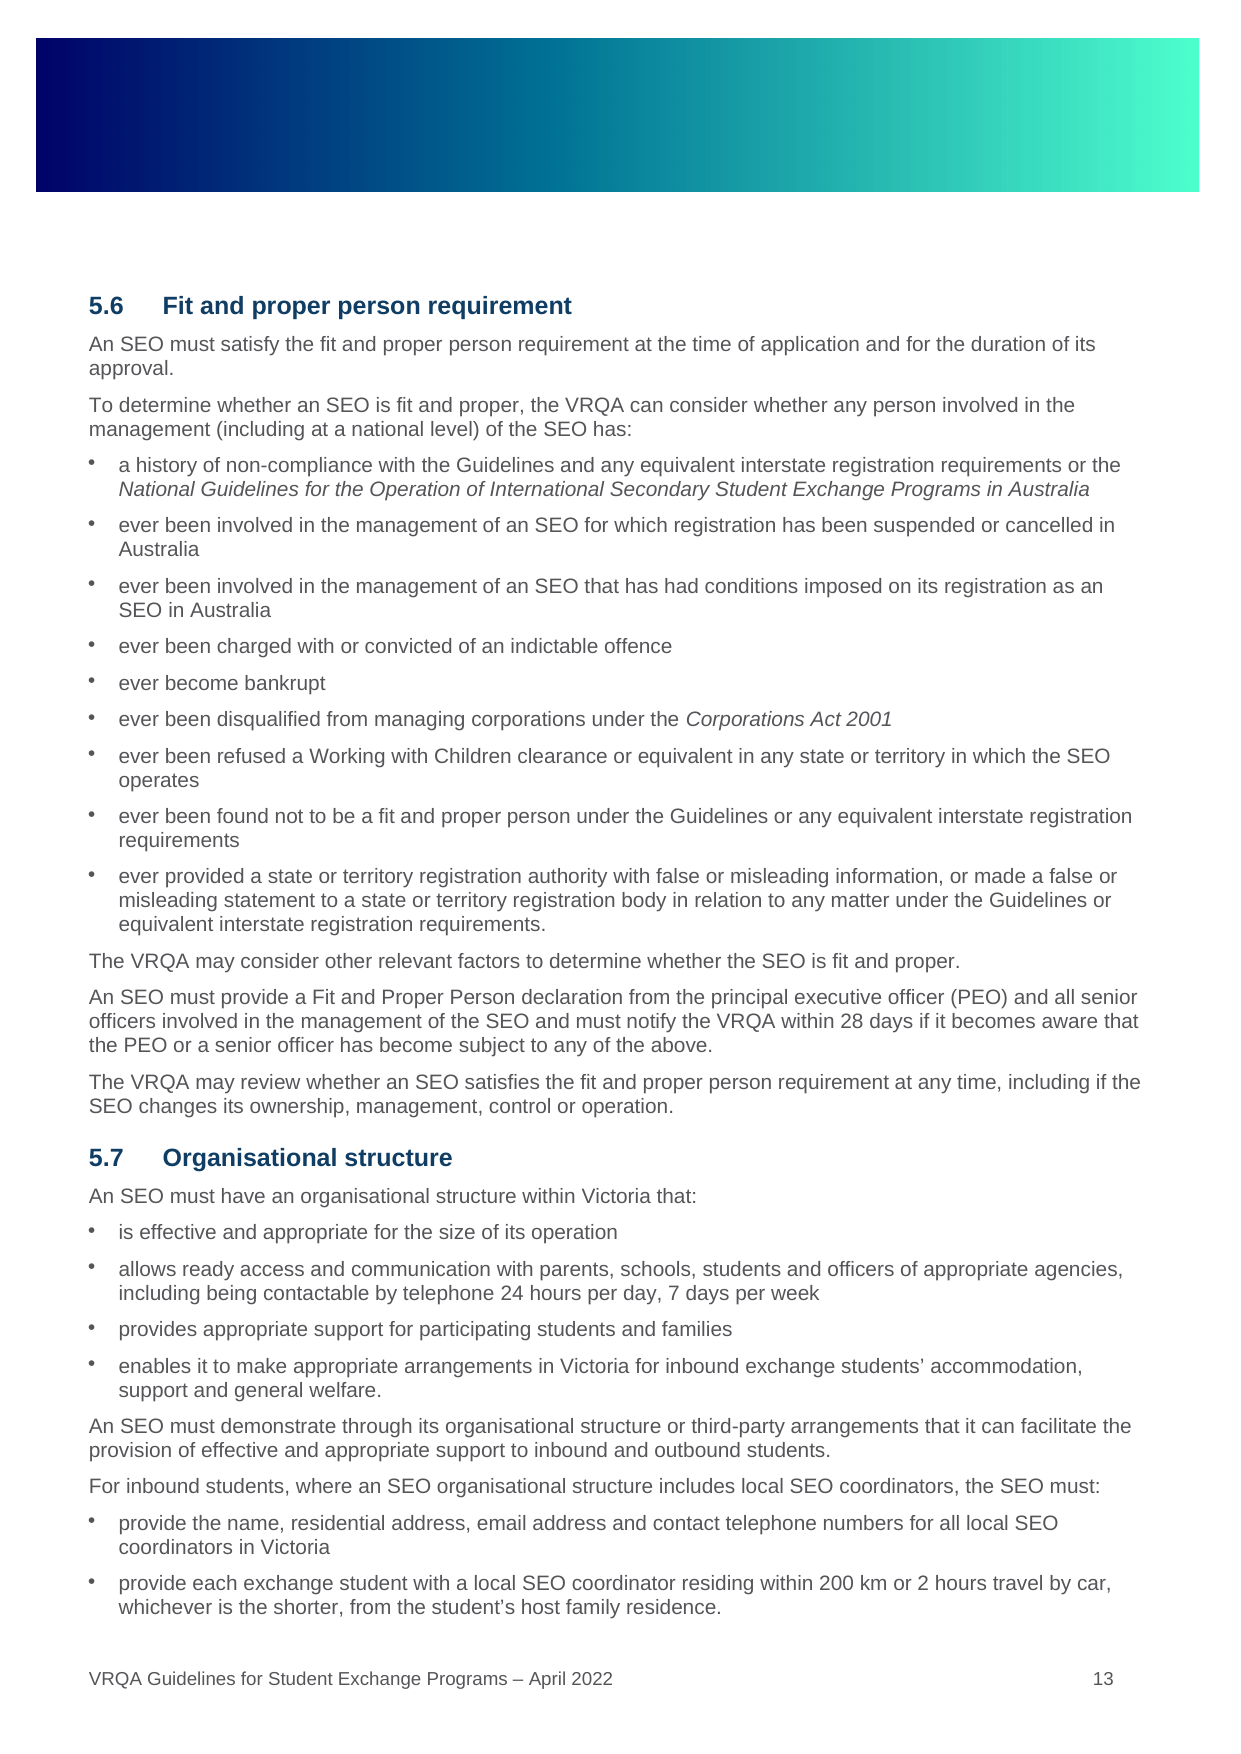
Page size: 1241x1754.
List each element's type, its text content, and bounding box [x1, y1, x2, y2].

text An SEO must have an organisational structure within Victoria that: [89, 1184, 1152, 1208]
list Organisational structure [89, 1142, 1152, 1171]
list is effective and appropriate for the size of its operation [89, 1220, 1152, 1244]
list enables it to make appropriate arrangements in Victoria for inbound exchange students’ accommodation, support and general welfare. [89, 1353, 1152, 1401]
list ever become bankrupt [89, 671, 1152, 694]
list provide the name, residential address, email address and contact telephone numbers for all local SEO coordinators in Victoria [89, 1511, 1152, 1559]
text An SEO must demonstrate through its organisational structure or third-party arrangements that it can facilitate the provision of effective and appropriate support to inbound and outbound students. [89, 1414, 1152, 1462]
text For inbound students, where an SEO organisational structure includes local SEO coordinators, the SEO must: [89, 1474, 1152, 1498]
list ever been involved in the management of an SEO for which registration has been suspended or cancelled in Australia [89, 513, 1152, 561]
list allows ready access and communication with parents, schools, students and officers of appropriate agencies, including being contactable by telephone 24 hours per day, 7 days per week [89, 1257, 1152, 1304]
text The VRQA may review whether an SEO satisfies the fit and proper person requirement at any time, including if the SEO changes its ownership, management, control or operation. [89, 1069, 1152, 1117]
list ever been found not to be a fit and proper person under the Guidelines or any equivalent interstate registration requirements [89, 804, 1152, 852]
list ever provided a state or territory registration authority with false or misleading information, or made a false or misleading statement to a state or territory registration body in relation to any matter under the Guidelines or equivalent interstate registration requirements. [89, 864, 1152, 936]
list provide each exchange student with a local SEO coordinator residing within 200 km or 2 hours travel by car, whichever is the shorter, from the student’s host family residence. [89, 1571, 1152, 1619]
list ever been refused a Working with Children clearance or equivalent in any state or territory in which the SEO operates [89, 743, 1152, 791]
list ever been charged with or convicted of an indictable offence [89, 634, 1152, 658]
text The VRQA may consider other relevant factors to determine whether the SEO is fit and proper. [89, 949, 1152, 973]
text An SEO must satisfy the fit and proper person requirement at the time of application and for the duration of its approval. [89, 332, 1152, 380]
list ever been involved in the management of an SEO that has had conditions imposed on its registration as an SEO in Australia [89, 574, 1152, 622]
text To determine whether an SEO is fit and proper, the VRQA can consider whether any person involved in the management (including at a national level) of the SEO has: [89, 392, 1152, 440]
list a history of non-compliance with the Guidelines and any equivalent interstate registration requirements or the National Guidelines for the Operation of International Secondary Student Exchange Programs in Australia [89, 453, 1152, 501]
list provides appropriate support for participating students and families [89, 1317, 1152, 1341]
text An SEO must provide a Fit and Proper Person declaration from the principal executive officer (PEO) and all senior officers involved in the management of the SEO and must notify the VRQA within 28 days if it becomes aware that the PEO or a senior officer has become subject to any of the above. [89, 985, 1152, 1057]
list Fit and proper person requirement [89, 291, 1152, 319]
picture [620, 38, 1200, 192]
picture [36, 38, 449, 192]
list ever been disqualified from managing corporations under the Corporations Act 2001 [89, 707, 1152, 731]
